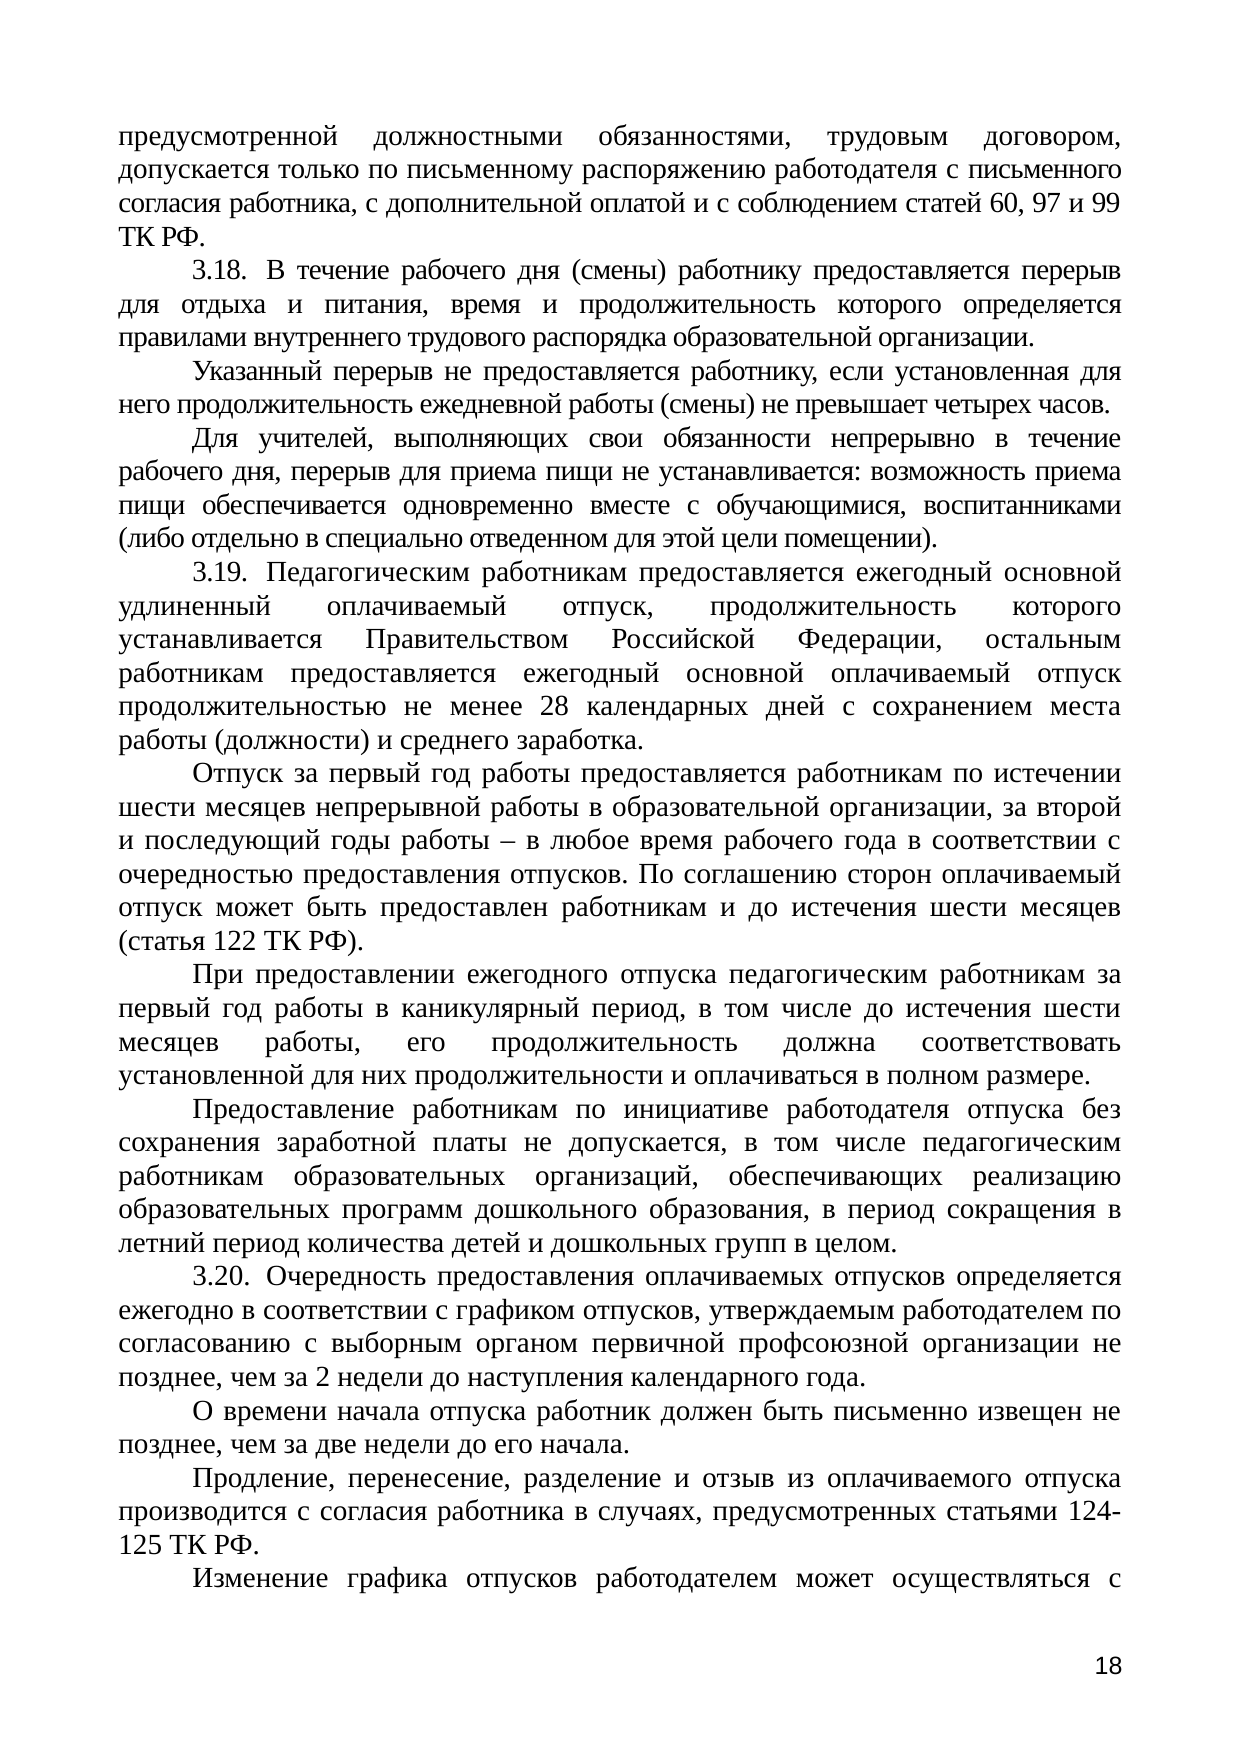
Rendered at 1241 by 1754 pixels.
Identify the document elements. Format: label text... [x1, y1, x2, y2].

text 3.19. Педагогическим работникам предоставляется ежегодный основной удлиненный оплачиваемый отпуск, продолжительность которого устанавливается Правительством Российской Федерации, остальным работникам предоставляется ежегодный основной оплачиваемый отпуск продолжительностью не менее 28 календарных дней с сохранением места работы (должности) и среднего заработка. [118, 554, 1122, 755]
text Предоставление работникам по инициативе работодателя отпуска без сохранения заработной платы не допускается, в том числе педагогическим работникам образовательных организаций, обеспечивающих реализацию образовательных программ дошкольного образования, в период сокращения в летний период количества детей и дошкольных групп в целом. [118, 1091, 1122, 1258]
text Продление, перенесение, разделение и отзыв из оплачиваемого отпуска производится с согласия работника в случаях, предусмотренных статьями 124-125 ТК РФ. [118, 1460, 1122, 1560]
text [118, 1560, 1122, 1594]
text О времени начала отпуска работник должен быть письменно извещен не позднее, чем за две недели до его начала. [118, 1393, 1122, 1460]
text 3.18. В течение рабочего дня (смены) работнику предоставляется перерыв для отдыха и питания, время и продолжительность которого определяется правилами внутреннего трудового распорядка образовательной организации. [118, 252, 1122, 353]
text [118, 118, 1122, 252]
text 3.20. Очередность предоставления оплачиваемых отпусков определяется ежегодно в соответствии с графиком отпусков, утверждаемым работодателем по согласованию с выборным органом первичной профсоюзной организации не позднее, чем за 2 недели до наступления календарного года. [118, 1258, 1122, 1393]
text Отпуск за первый год работы предоставляется работникам по истечении шести месяцев непрерывной работы в образовательной организации, за второй и последующий годы работы – в любое время рабочего года в соответствии с очередностью предоставления отпусков. По соглашению сторон оплачиваемый отпуск может быть предоставлен работникам и до истечения шести месяцев (статья 122 ТК РФ). [118, 755, 1122, 957]
text Для учителей, выполняющих свои обязанности непрерывно в течение рабочего дня, перерыв для приема пищи не устанавливается: возможность приема пищи обеспечивается одновременно вместе с обучающимися, воспитанниками (либо отдельно в специально отведенном для этой цели помещении). [118, 420, 1122, 554]
text При предоставлении ежегодного отпуска педагогическим работникам за первый год работы в каникулярный период, в том числе до истечения шести месяцев работы, его продолжительность должна соответствовать установленной для них продолжительности и оплачиваться в полном размере. [118, 957, 1122, 1091]
text Указанный перерыв не предоставляется работнику, если установленная для него продолжительность ежедневной работы (смены) не превышает четырех часов. [118, 353, 1122, 420]
